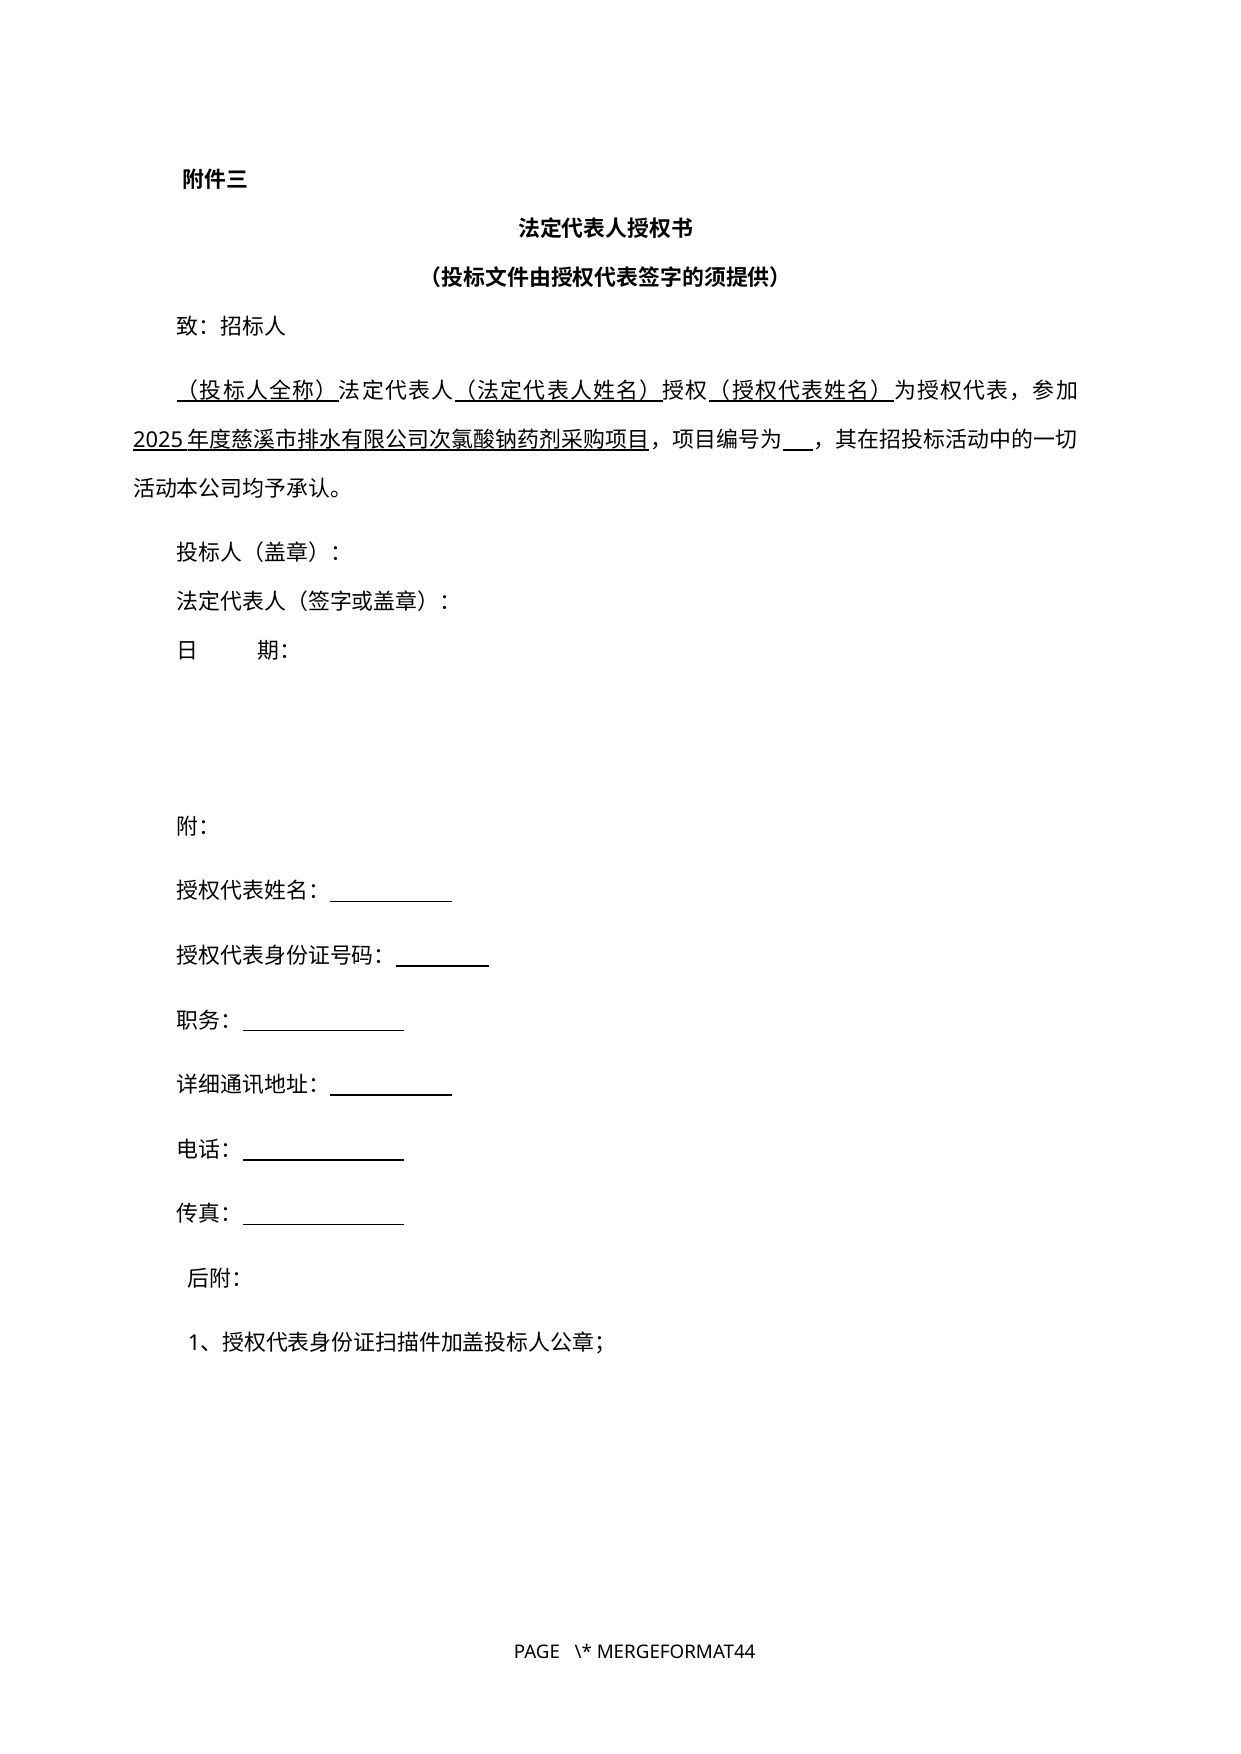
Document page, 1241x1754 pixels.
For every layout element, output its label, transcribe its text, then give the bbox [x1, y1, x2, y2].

text （投标人全称）法定代表人（法定代表人姓名）授权（授权代表姓名）为授权代表，参加2025年度慈溪市排水有限公司次氯酸钠药剂采购项目，项目编号为 ，其在招投标活动中的一切活动本公司均予承认。 [133, 373, 1078, 503]
text 详细通讯地址： [133, 1067, 1078, 1099]
text 日 期： [133, 632, 1078, 665]
text 授权代表姓名： [133, 873, 1078, 906]
text 致：招标人 [133, 308, 1078, 341]
text 法定代表人（签字或盖章）： [133, 584, 1078, 616]
text （投标文件由授权代表签字的须提供） [133, 259, 1078, 292]
text 附： [133, 808, 1078, 841]
text 传真： [133, 1196, 1078, 1228]
text 附件三 [133, 162, 1078, 194]
text 职务： [133, 1002, 1078, 1035]
text 法定代表人授权书 [133, 211, 1078, 243]
text 1、授权代表身份证扫描件加盖投标人公章； [133, 1325, 1078, 1358]
text 电话： [133, 1131, 1078, 1164]
text 后附： [133, 1261, 1078, 1293]
text 授权代表身份证号码： [133, 938, 1078, 970]
text 投标人（盖章）： [133, 535, 1078, 567]
